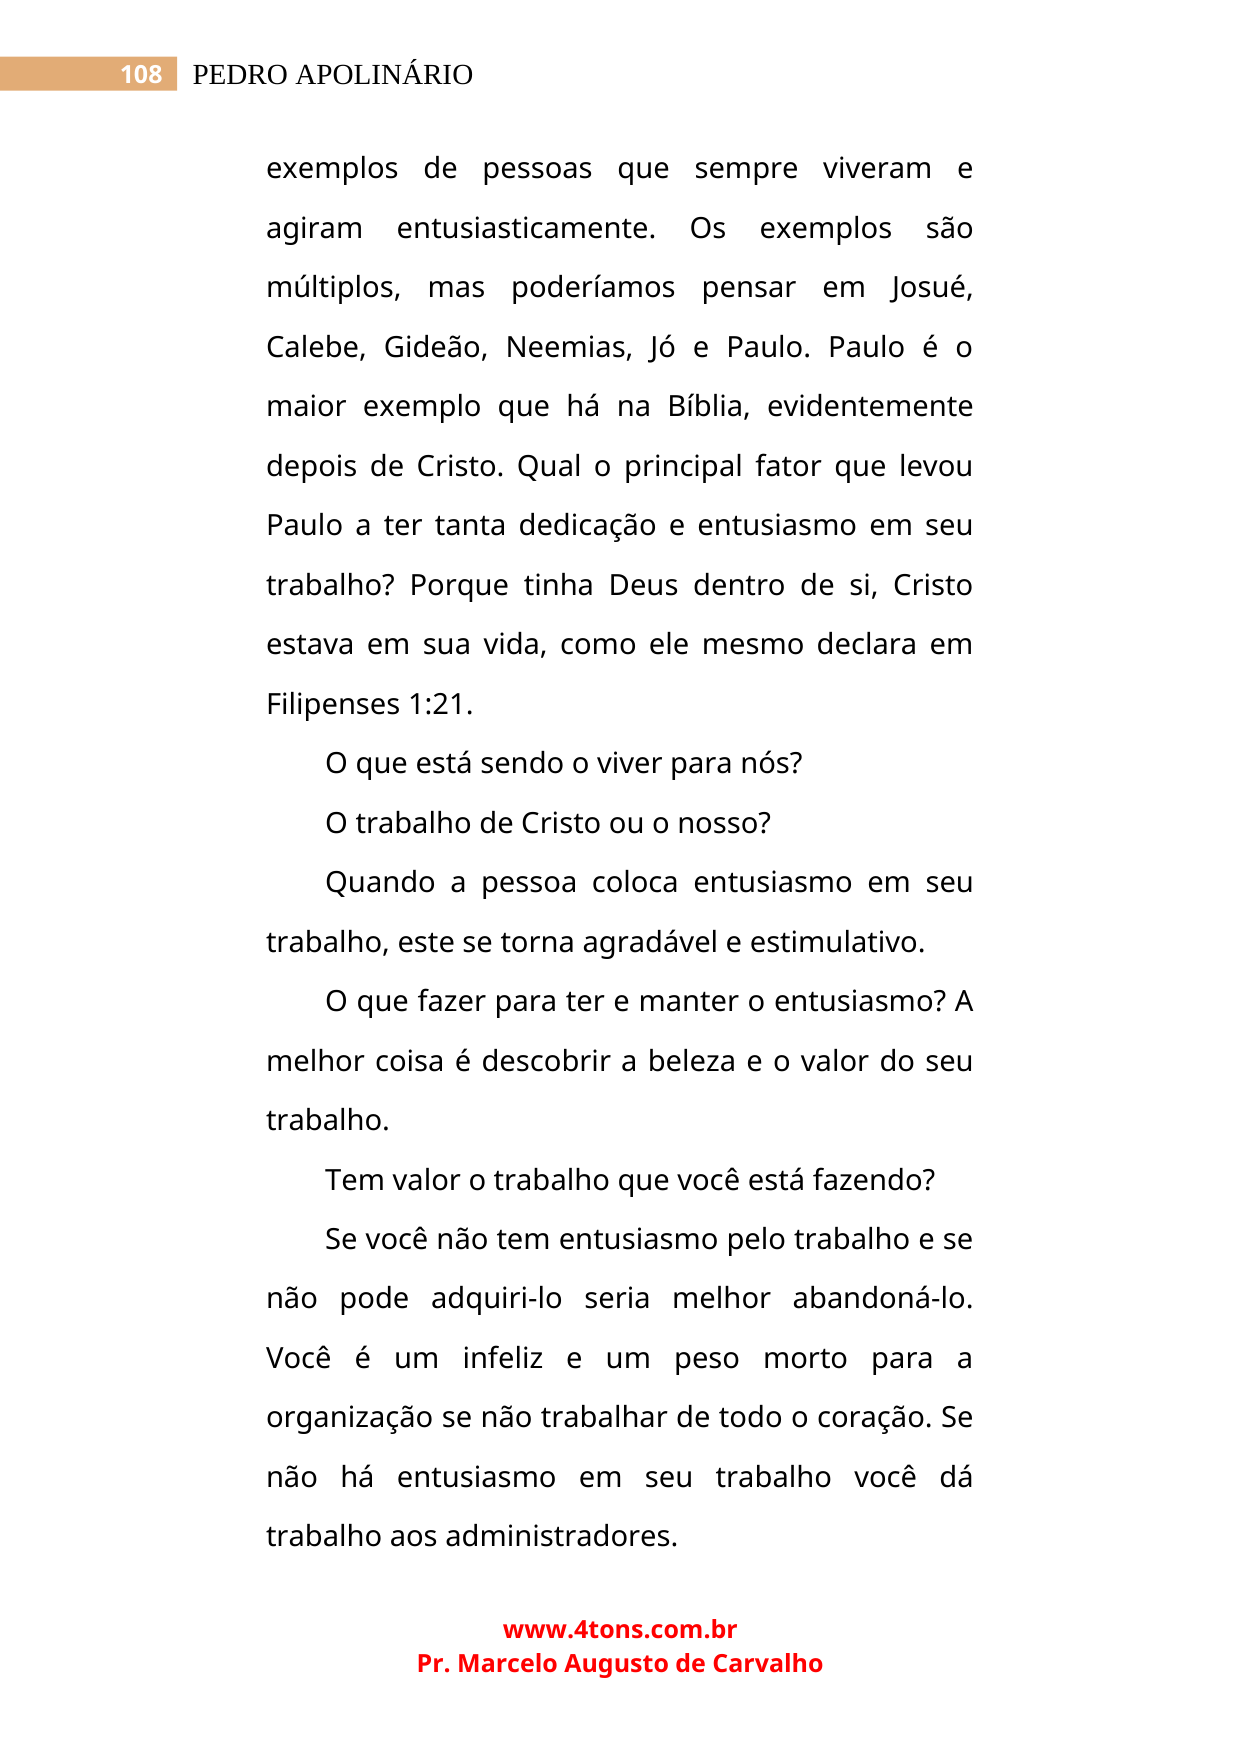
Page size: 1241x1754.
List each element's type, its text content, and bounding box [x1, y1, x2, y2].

text O que fazer para ter e manter o entusiasmo? A melhor coisa é descobrir a beleza e o valor do seu trabalho. [266, 980, 974, 1139]
text O trabalho de Cristo ou o nosso? [266, 802, 974, 842]
text Se você não tem entusiasmo pelo trabalho e se não pode adquiri-lo seria melhor abandoná-lo. Você é um infeliz e um peso morto para a organização se não trabalhar de todo o coração. Se não há entusiasmo em seu trabalho você dá trabalho aos administradores. [266, 1218, 974, 1555]
text O que está sendo o viver para nós? [266, 742, 974, 782]
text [266, 148, 974, 723]
text Quando a pessoa coloca entusiasmo em seu trabalho, este se torna agradável e estimulativo. [266, 861, 974, 961]
text Tem valor o trabalho que você está fazendo? [266, 1159, 974, 1198]
